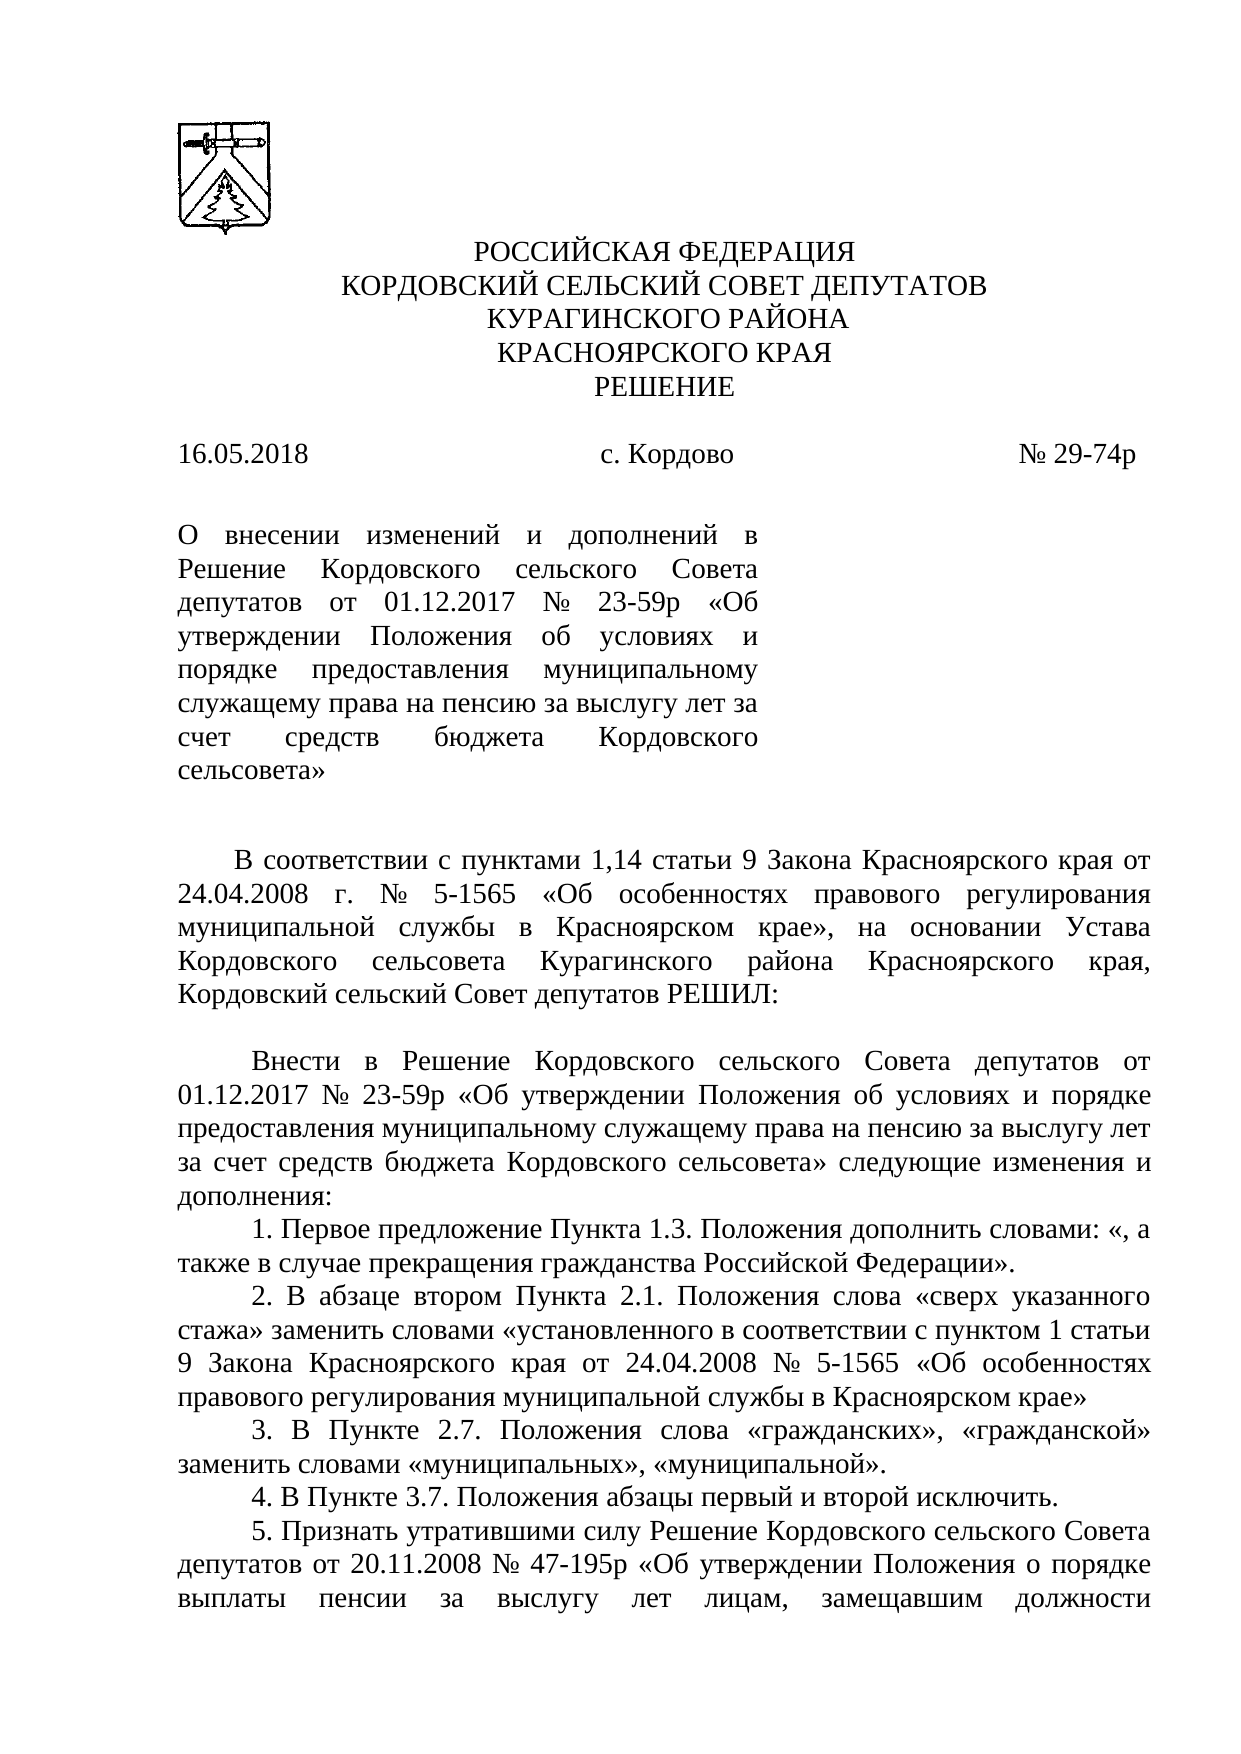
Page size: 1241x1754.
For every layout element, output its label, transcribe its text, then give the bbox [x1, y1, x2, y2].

text 3. В Пункте 2.7. Положения слова «гражданских», «гражданской» заменить словами «муниципальных», «муниципальной». [177, 1412, 1152, 1479]
text КУРАГИНСКОГО РАЙОНА [177, 302, 1152, 335]
text 16.05.2018 с. Кордово № 29-74р [177, 436, 1152, 469]
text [177, 1513, 1152, 1614]
text РЕШЕНИЕ [177, 369, 1152, 402]
text 1. Первое предложение Пункта 1.3. Положения дополнить словами: «, а также в случае прекращения гражданства Российской Федерации». [177, 1211, 1152, 1278]
text 4. В Пункте 3.7. Положения абзацы первый и второй исключить. [177, 1479, 1152, 1513]
text КРАСНОЯРСКОГО КРАЯ [177, 335, 1152, 369]
text В соответствии с пунктами 1,14 статьи 9 Закона Красноярского края от 24.04.2008 г. № 5-1565 «Об особенностях правового регулирования муниципальной службы в Красноярском крае», на основании Устава Кордовского сельсовета Курагинского района Красноярского края, Кордовский сельский Совет депутатов РЕШИЛ: [177, 842, 1152, 1010]
text Внести в Решение Кордовского сельского Совета депутатов от 01.12.2017 № 23-59р «Об утверждении Положения об условиях и порядке предоставления муниципальному служащему права на пенсию за выслугу лет за счет средств бюджета Кордовского сельсовета» следующие изменения и дополнения: [177, 1043, 1152, 1211]
text КОРДОВСКИЙ СЕЛЬСКИЙ СОВЕТ ДЕПУТАТОВ [177, 268, 1152, 302]
text РОССИЙСКАЯ ФЕДЕРАЦИЯ [177, 234, 1152, 268]
text 2. В абзаце втором Пункта 2.1. Положения слова «сверх указанного стажа» заменить словами «установленного в соответствии с пунктом 1 статьи 9 Закона Красноярского края от 24.04.2008 № 5-1565 «Об особенностях правового регулирования муниципальной службы в Красноярском крае» [177, 1278, 1152, 1412]
text О внесении изменений и дополнений в Решение Кордовского сельского Совета депутатов от 01.12.2017 № 23-59р «Об утверждении Положения об условиях и порядке предоставления муниципальному служащему права на пенсию за выслугу лет за счет средств бюджета Кордовского сельсовета» [177, 517, 758, 786]
picture [177, 121, 271, 235]
